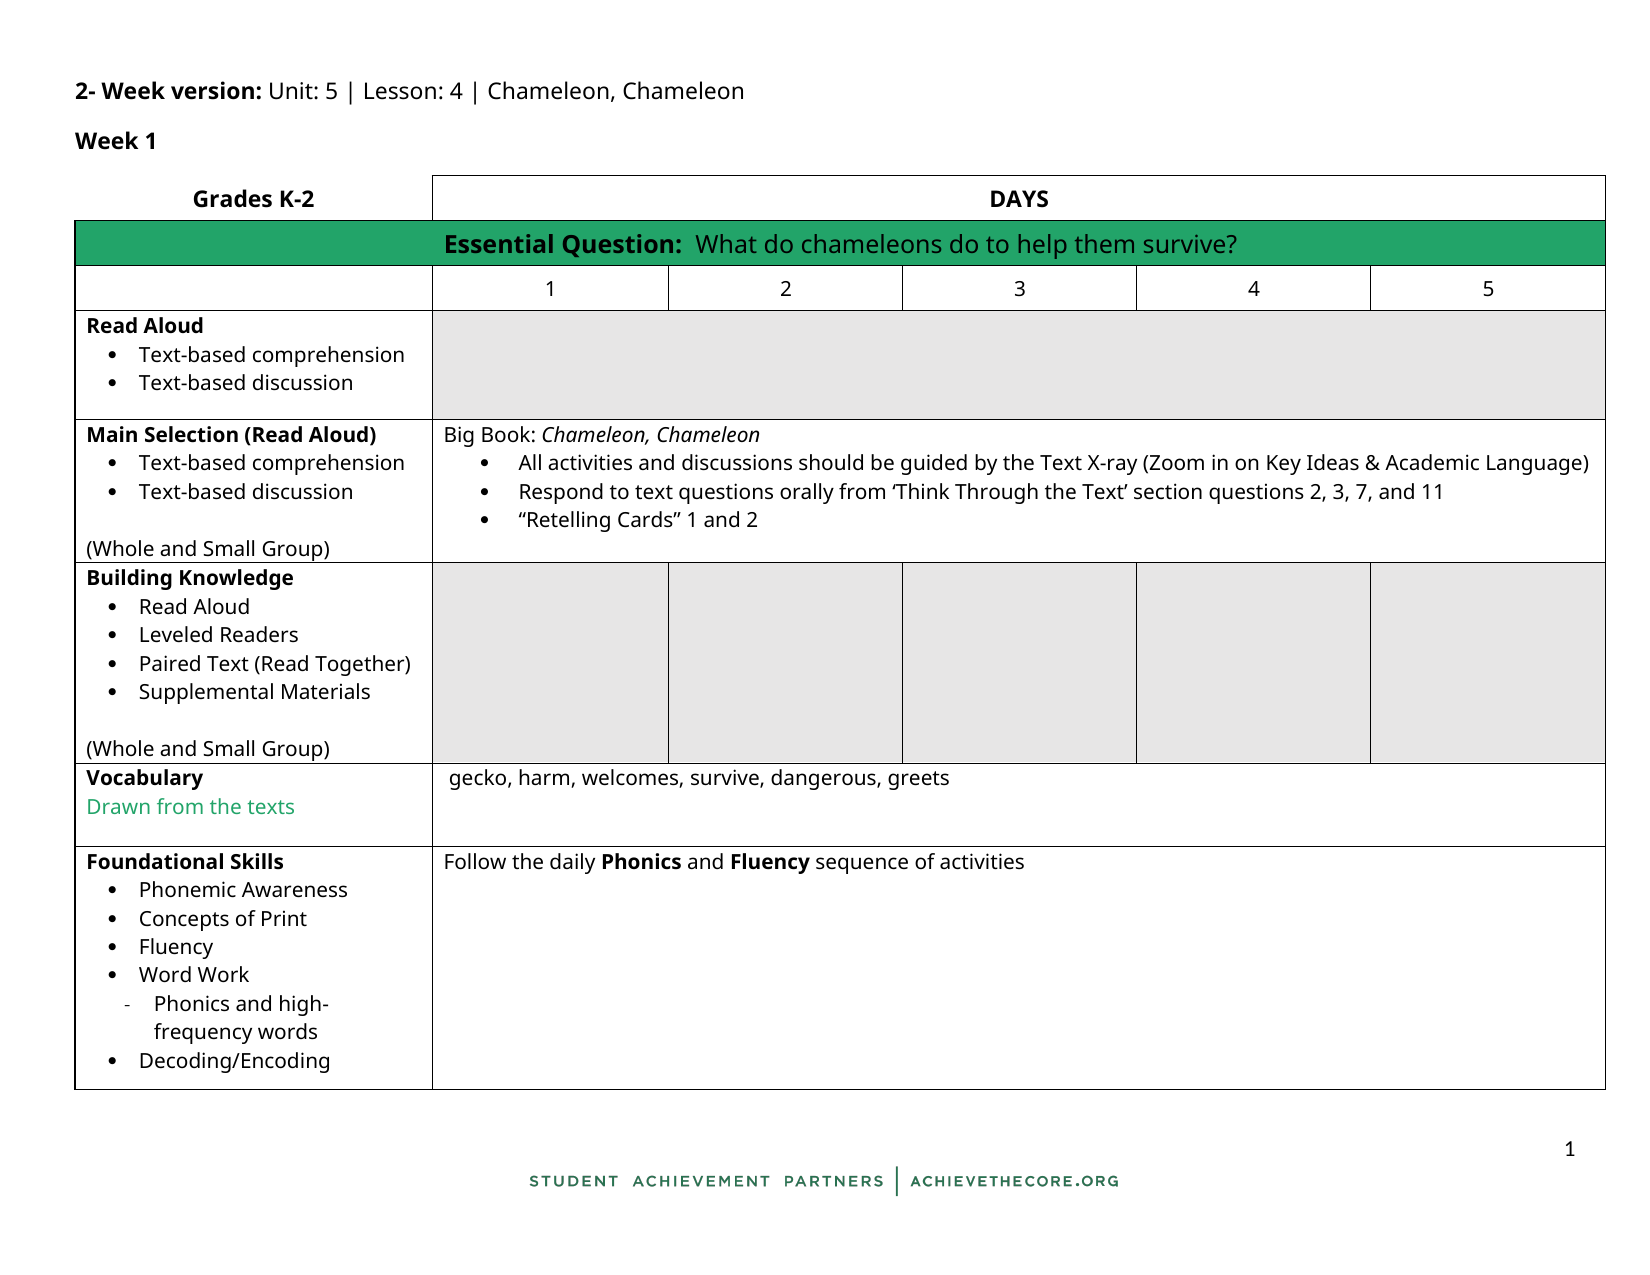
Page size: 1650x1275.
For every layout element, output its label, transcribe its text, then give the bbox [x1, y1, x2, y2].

table_header DAYS [433, 176, 1605, 220]
table_cell Read Aloud Text-based comprehension Text-based discussion [76, 311, 432, 419]
table_cell [903, 563, 1136, 762]
table_header Grades K-2 [75, 175, 432, 220]
table_cell 4 [1137, 266, 1370, 310]
table_cell Vocabulary Drawn from the texts [76, 764, 432, 846]
table_cell 5 [1371, 266, 1605, 310]
table_cell Follow the daily Phonics and Fluency sequence of activities [433, 847, 1605, 1088]
text Week 1 [75, 125, 1575, 156]
table_cell [1137, 563, 1370, 762]
table_cell Big Book: Chameleon, Chameleon All activities and discussions should be guided by the Text X-ray (Zoom in on Key Ideas & Academic Language) Respond to text questions orally from ‘Think Through the Text’ section questions 2, 3, 7, and 11 “Retelling Cards” 1 and 2 [433, 420, 1605, 562]
table_cell Essential Question: What do chameleons do to help them survive? [76, 221, 1605, 265]
table_cell Main Selection (Read Aloud) Text-based comprehension Text-based discussion (Whole and Small Group) [76, 420, 432, 562]
table_cell 1 [433, 266, 668, 310]
table_cell gecko, harm, welcomes, survive, dangerous, greets [433, 764, 1605, 846]
table_cell [669, 563, 902, 762]
table_cell 3 [903, 266, 1136, 310]
table_cell Building Knowledge Read Aloud Leveled Readers Paired Text (Read Together) Supplemental Materials (Whole and Small Group) [76, 563, 432, 762]
table_cell Foundational Skills Phonemic Awareness Concepts of Print Fluency Word Work Phonics and high-frequency words Decoding/Encoding [76, 847, 432, 1088]
table_cell 2 [669, 266, 902, 310]
picture [516, 1162, 1134, 1200]
table_cell [76, 266, 432, 310]
table_cell [1371, 563, 1605, 762]
table_cell [433, 311, 1605, 419]
table_cell [433, 563, 668, 762]
